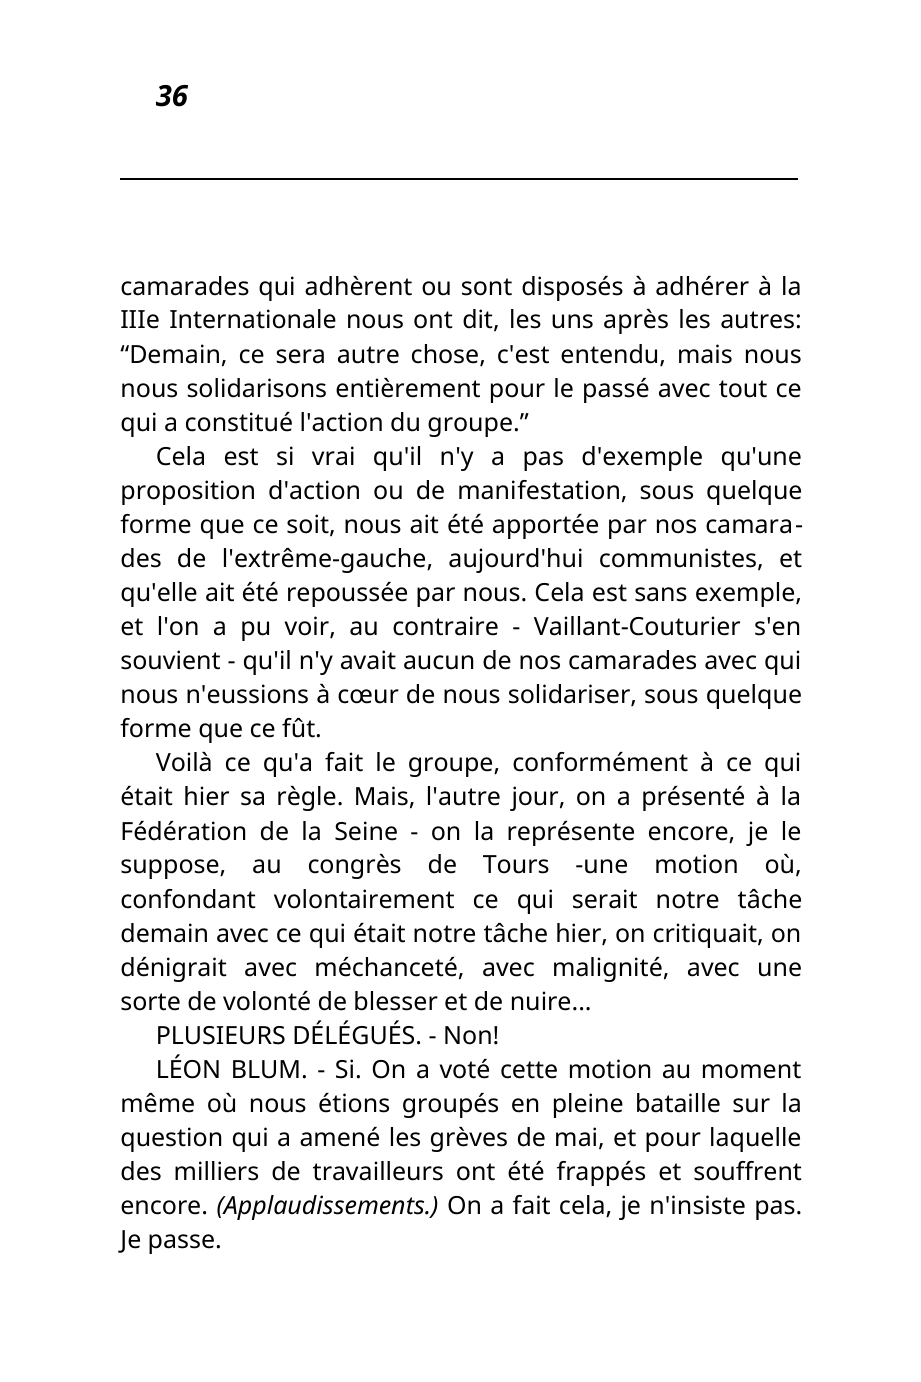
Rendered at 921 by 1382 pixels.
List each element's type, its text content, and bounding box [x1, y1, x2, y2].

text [120, 268, 803, 438]
text Voilà ce qu'a fait le groupe, conformément à ce qui était hier sa règle. Mais, l'autre jour, on a présenté à la Fédération de la Seine - on la représente encore, je le suppose, au congrès de Tours -une motion où, confondant volontairement ce qui serait notre tâche demain avec ce qui était notre tâche hier, on critiquait, on dénigrait avec méchanceté, avec malignité, avec une sorte de volonté de blesser et de nuire... [120, 745, 803, 1017]
text PLUSIEURS DÉLÉGUÉS. - Non! [120, 1017, 803, 1052]
text Cela est si vrai qu'il n'y a pas d'exemple qu'une proposition d'action ou de manifestation, sous quelque forme que ce soit, nous ait été apportée par nos camarades de l'extrême-gauche, aujourd'hui communistes, et qu'elle ait été repoussée par nous. Cela est sans exemple, et l'on a pu voir, au contraire - Vaillant-Couturier s'en souvient - qu'il n'y avait aucun de nos camarades avec qui nous n'eussions à cœur de nous solidariser, sous quelque forme que ce fût. [120, 438, 803, 745]
text LÉON BLUM. - Si. On a voté cette motion au moment même où nous étions groupés en pleine bataille sur la question qui a amené les grèves de mai, et pour laquelle des milliers de travailleurs ont été frappés et souffrent encore. (Applaudissements.) On a fait cela, je n'insiste pas. Je passe. [120, 1052, 803, 1256]
